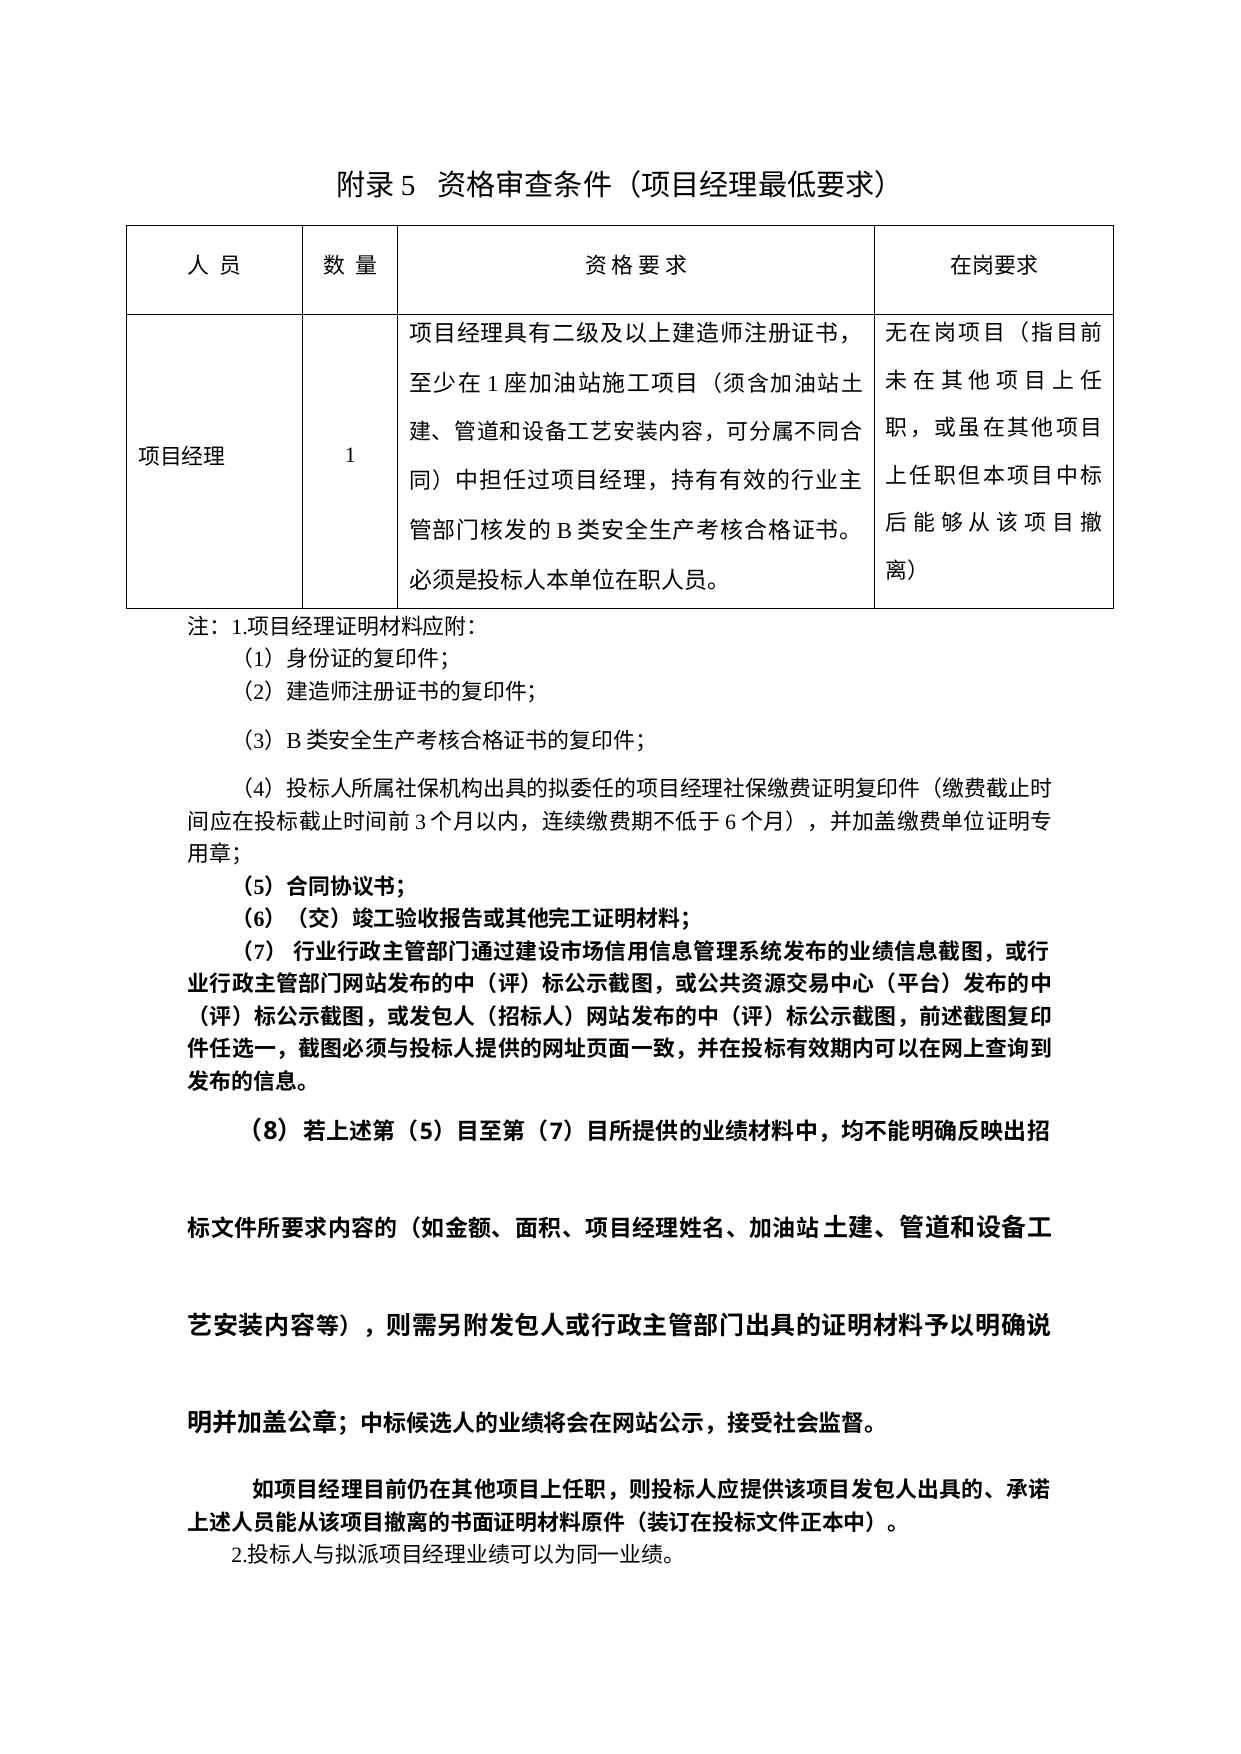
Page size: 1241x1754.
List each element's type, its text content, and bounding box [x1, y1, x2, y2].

table_cell 1 [303, 315, 397, 607]
text 附录5 资格审查条件（项目经理最低要求） [187, 162, 1053, 204]
text （2）建造师注册证书的复印件； [187, 673, 1053, 706]
text （5）合同协议书； [187, 868, 1053, 901]
table_header 资 格 要 求 [398, 226, 874, 314]
text （1）身份证的复印件； [187, 641, 1053, 673]
table_cell 项目经理具有二级及以上建造师注册证书，至少在1座加油站施工项目（须含加油站土建、管道和设备工艺安装内容，可分属不同合同）中担任过项目经理，持有有效的行业主管部门核发的B类安全生产考核合格证书。必须是投标人本单位在职人员。 [398, 315, 874, 607]
table_header 人 员 [127, 226, 302, 314]
table_cell 项目经理 [127, 315, 302, 607]
text （3）B类安全生产考核合格证书的复印件； [187, 706, 1053, 771]
text （6）（交）竣工验收报告或其他完工证明材料； [187, 901, 1053, 933]
text （7） 行业行政主管部门通过建设市场信用信息管理系统发布的业绩信息截图，或行业行政主管部门网站发布的中（评）标公示截图，或公共资源交易中心（平台）发布的中（评）标公示截图，或发包人（招标人）网站发布的中（评）标公示截图，前述截图复印件任选一，截图必须与投标人提供的网址页面一致，并在投标有效期内可以在网上查询到发布的信息。 [187, 933, 1053, 1096]
text 如项目经理目前仍在其他项目上任职，则投标人应提供该项目发包人出具的、承诺上述人员能从该项目撤离的书面证明材料原件（装订在投标文件正本中）。 [187, 1472, 1053, 1537]
text （4）投标人所属社保机构出具的拟委任的项目经理社保缴费证明复印件（缴费截止时间应在投标截止时间前3个月以内，连续缴费期不低于6个月），并加盖缴费单位证明专用章； [187, 771, 1053, 868]
text 注：1.项目经理证明材料应附： [187, 609, 1053, 641]
text （8）若上述第（5）目至第（7）目所提供的业绩材料中，均不能明确反映出招标文件所要求内容的（如金额、面积、项目经理姓名、加油站土建、管道和设备工艺安装内容等），则需另附发包人或行政主管部门出具的证明材料予以明确说明并加盖公章；中标候选人的业绩将会在网站公示，接受社会监督。 [187, 1096, 1053, 1453]
table_cell 无在岗项目（指目前未在其他项目上任职，或虽在其他项目上任职但本项目中标后能够从该项目撤离） [875, 315, 1113, 607]
table_header 数 量 [303, 226, 397, 314]
table_header 在岗要求 [875, 226, 1113, 314]
text 2.投标人与拟派项目经理业绩可以为同一业绩。 [187, 1537, 1053, 1569]
